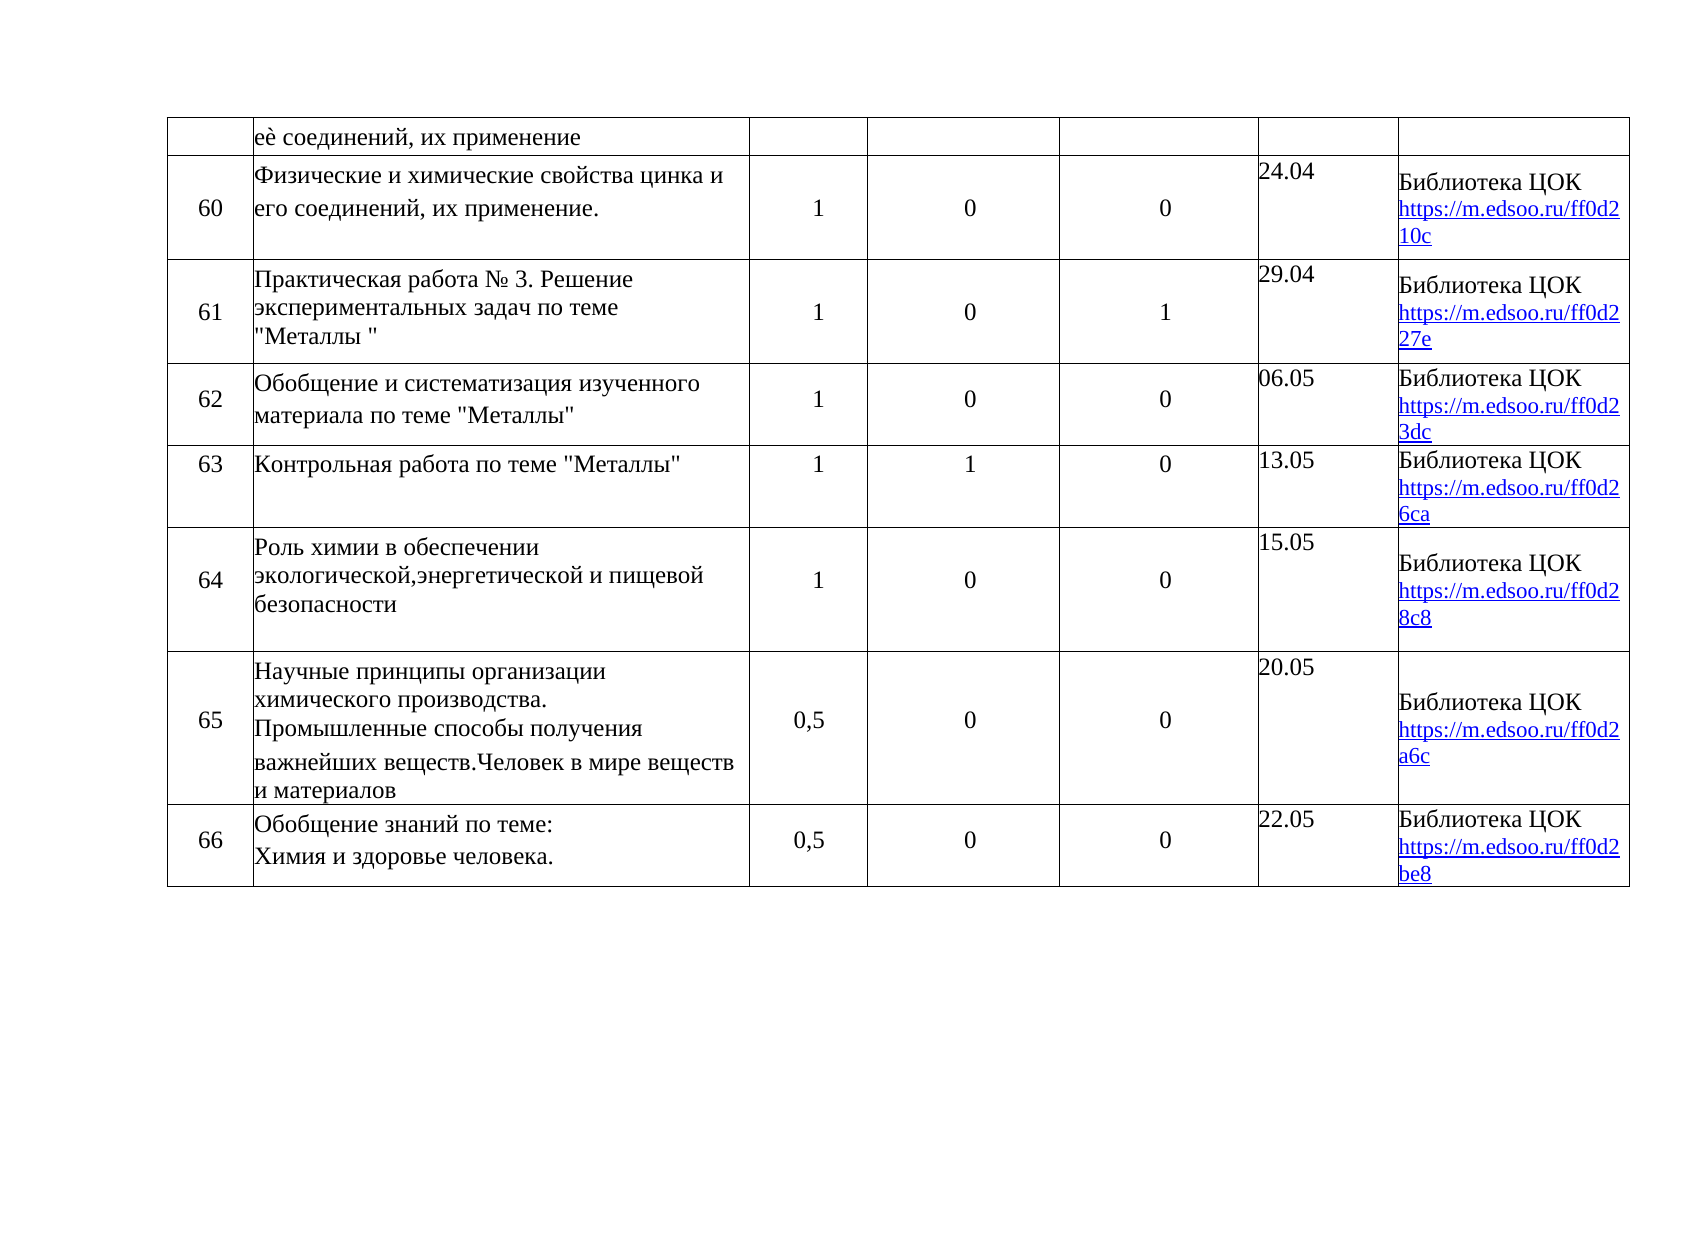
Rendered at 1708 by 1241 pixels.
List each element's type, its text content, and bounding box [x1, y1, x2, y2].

table_cell 29.04 [1259, 260, 1398, 363]
table_header [1060, 118, 1258, 155]
table_cell Библиотека ЦОК https://m.edsoo.ru/ff0d26ca [1399, 446, 1629, 527]
table_cell 0 [868, 260, 1059, 363]
table_cell 1 [1060, 260, 1258, 363]
table_cell Обобщение знаний по теме: Химия и здоровье человека. [254, 805, 749, 886]
table_cell 61 [168, 260, 253, 363]
table_cell 0,5 [750, 805, 867, 886]
table_cell Библиотека ЦОК https://m.edsoo.ru/ff0d2be8 [1399, 805, 1629, 886]
table_cell 0 [868, 805, 1059, 886]
table_cell Физические и химические свойства цинка и его соединений, их применение. [254, 156, 749, 259]
table_cell 63 [168, 446, 253, 527]
table_cell 1 [750, 446, 867, 527]
table_cell 20.05 [1259, 652, 1398, 804]
table_header [168, 118, 253, 155]
table_cell 1 [750, 156, 867, 259]
table_cell 13.05 [1259, 446, 1398, 527]
table_cell 0 [1060, 156, 1258, 259]
table_cell Библиотека ЦОК https://m.edsoo.ru/ff0d2a6c [1399, 652, 1629, 804]
table_cell 65 [168, 652, 253, 804]
table_cell Практическая работа № 3. Решение экспериментальных задач по теме "Металлы " [254, 260, 749, 363]
table_cell 06.05 [1259, 364, 1398, 445]
table_cell 24.04 [1259, 156, 1398, 259]
table_header [750, 118, 867, 155]
table_cell 0 [1060, 805, 1258, 886]
table_cell 0 [1060, 364, 1258, 445]
table_cell 0 [868, 156, 1059, 259]
table_cell Библиотека ЦОК https://m.edsoo.ru/ff0d23dc [1399, 364, 1629, 445]
table_cell 1 [750, 528, 867, 651]
table_cell Роль химии в обеспечении экологической,энергетической и пищевой безопасности [254, 528, 749, 651]
table_cell 1 [750, 364, 867, 445]
table_cell 0 [1060, 652, 1258, 804]
table_cell 0 [1060, 528, 1258, 651]
table_header [1259, 118, 1398, 155]
table_header еѐ соединений, их применение [254, 118, 749, 155]
table_cell Библиотека ЦОК https://m.edsoo.ru/ff0d227e [1399, 260, 1629, 363]
table_cell 0 [868, 528, 1059, 651]
table_cell 0 [868, 652, 1059, 804]
table_cell 0 [1060, 446, 1258, 527]
table_cell Контрольная работа по теме "Металлы" [254, 446, 749, 527]
table_cell 62 [168, 364, 253, 445]
table_cell Обобщение и систематизация изученного материала по теме "Металлы" [254, 364, 749, 445]
table_cell 1 [750, 260, 867, 363]
table_cell Библиотека ЦОК https://m.edsoo.ru/ff0d210c [1399, 156, 1629, 259]
table_cell 66 [168, 805, 253, 886]
table_header [1399, 118, 1629, 155]
table_cell Библиотека ЦОК https://m.edsoo.ru/ff0d28c8 [1399, 528, 1629, 651]
table_cell 15.05 [1259, 528, 1398, 651]
table_cell 64 [168, 528, 253, 651]
table_cell 0,5 [750, 652, 867, 804]
table_cell 1 [868, 446, 1059, 527]
table_cell Научные принципы организации химического производства. Промышленные способы получения важнейших веществ.Человек в мире веществ и материалов [254, 652, 749, 804]
table_cell 60 [168, 156, 253, 259]
table_header [868, 118, 1059, 155]
table_cell 0 [868, 364, 1059, 445]
table_cell 22.05 [1259, 805, 1398, 886]
